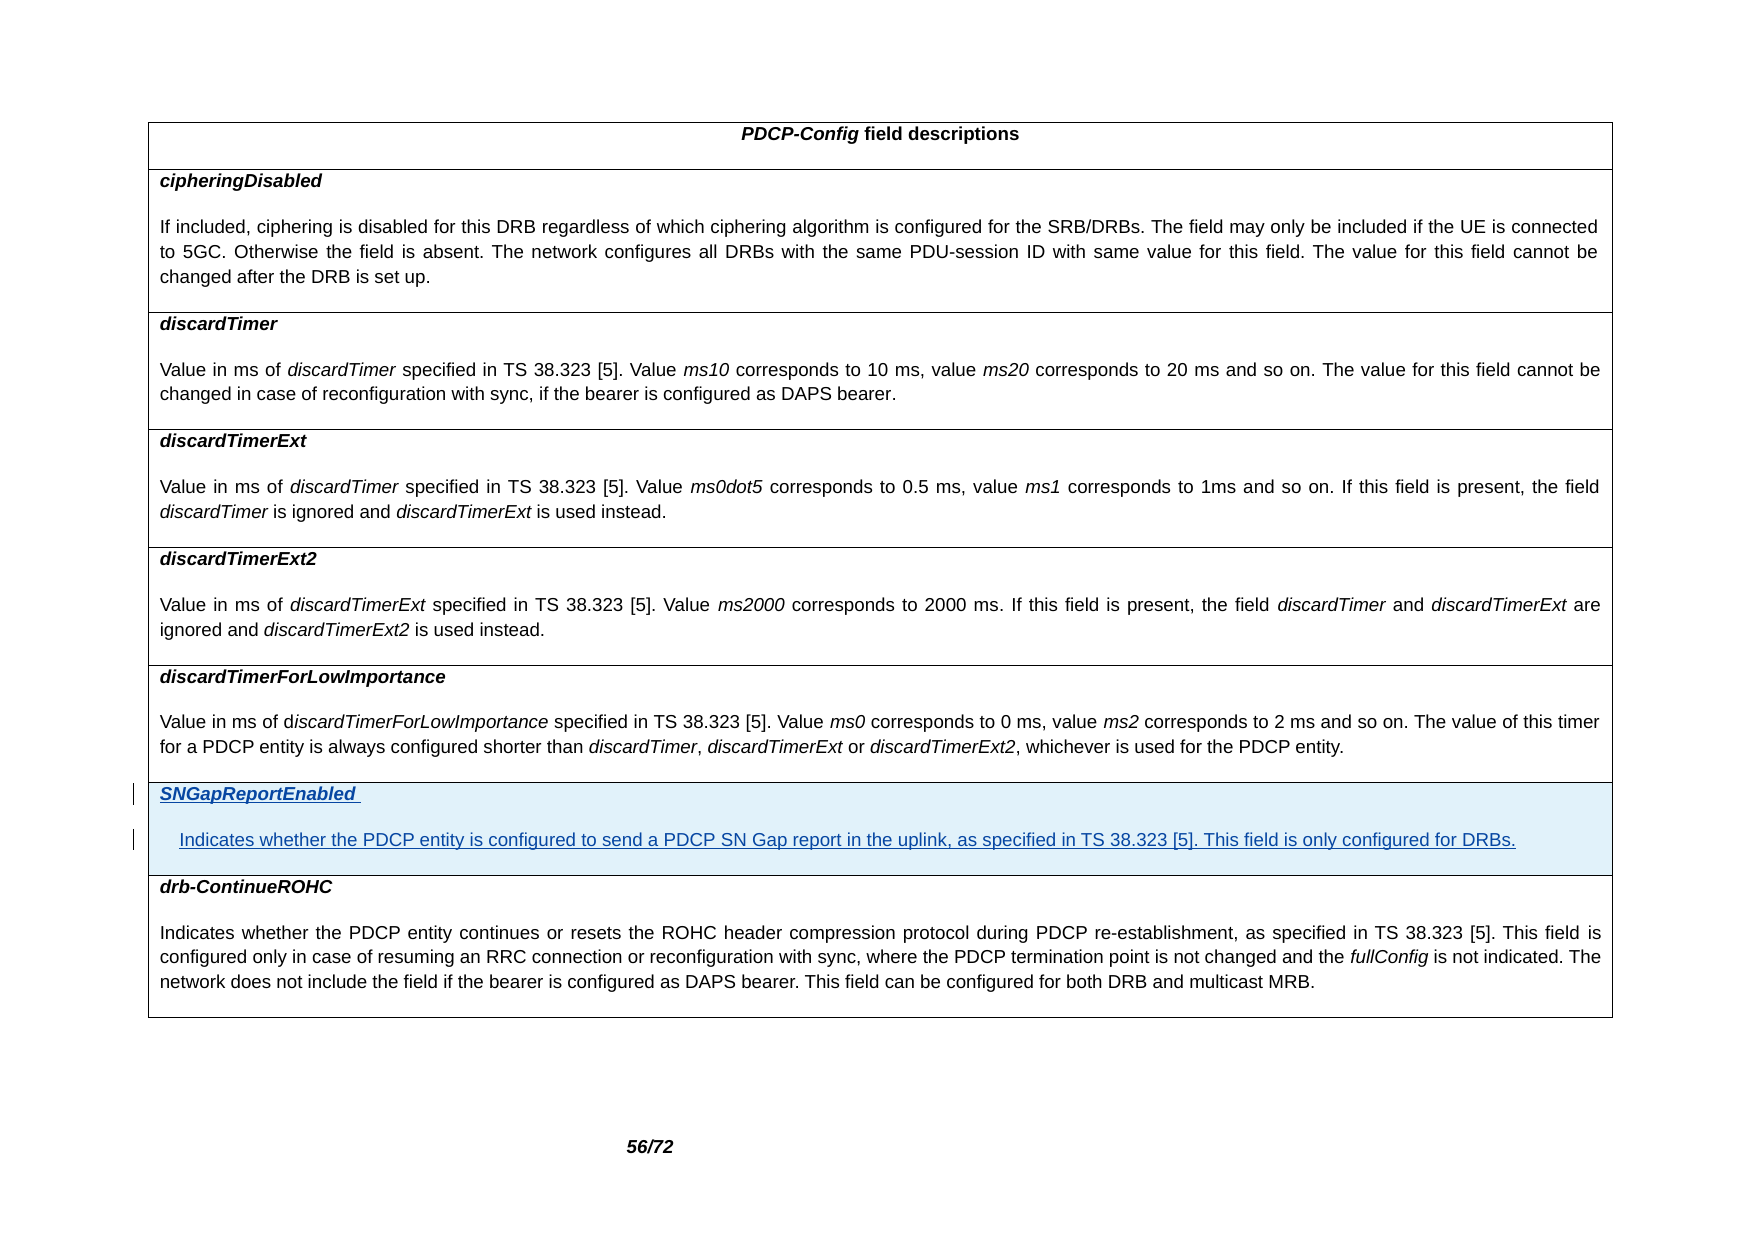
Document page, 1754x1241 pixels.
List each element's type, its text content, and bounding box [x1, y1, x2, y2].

table_cell discardTimer Value in ms of discardTimer specified in TS 38.323 [5]. Value ms10 corresponds to 10 ms, value ms20 corresponds to 20 ms and so on. The value for this field cannot be changed in case of reconfiguration with sync, if the bearer is configured as DAPS bearer. [149, 313, 1612, 429]
table_header PDCP-Config field descriptions [149, 123, 1612, 169]
table_cell discardTimerExt2 Value in ms of discardTimerExt specified in TS 38.323 [5]. Value ms2000 corresponds to 2000 ms. If this field is present, the field discardTimer and discardTimerExt are ignored and discardTimerExt2 is used instead. [149, 548, 1612, 664]
table_cell cipheringDisabled If included, ciphering is disabled for this DRB regardless of which ciphering algorithm is configured for the SRB/DRBs. The field may only be included if the UE is connected to 5GC. Otherwise the field is absent. The network configures all DRBs with the same PDU-session ID with same value for this field. The value for this field cannot be changed after the DRB is set up. [149, 170, 1612, 312]
table_cell drb-ContinueROHC Indicates whether the PDCP entity continues or resets the ROHC header compression protocol during PDCP re-establishment, as specified in TS 38.323 [5]. This field is configured only in case of resuming an RRC connection or reconfiguration with sync, where the PDCP termination point is not changed and the fullConfig is not indicated. The network does not include the field if the bearer is configured as DAPS bearer. This field can be configured for both DRB and multicast MRB. [149, 876, 1612, 1017]
table_cell discardTimerForLowImportance Value in ms of discardTimerForLowImportance specified in TS 38.323 [5]. Value ms0 corresponds to 0 ms, value ms2 corresponds to 2 ms and so on. The value of this timer for a PDCP entity is always configured shorter than discardTimer, discardTimerExt or discardTimerExt2, whichever is used for the PDCP entity. [149, 666, 1612, 782]
table_cell discardTimerExt Value in ms of discardTimer specified in TS 38.323 [5]. Value ms0dot5 corresponds to 0.5 ms, value ms1 corresponds to 1ms and so on. If this field is present, the field discardTimer is ignored and discardTimerExt is used instead. [149, 430, 1612, 547]
